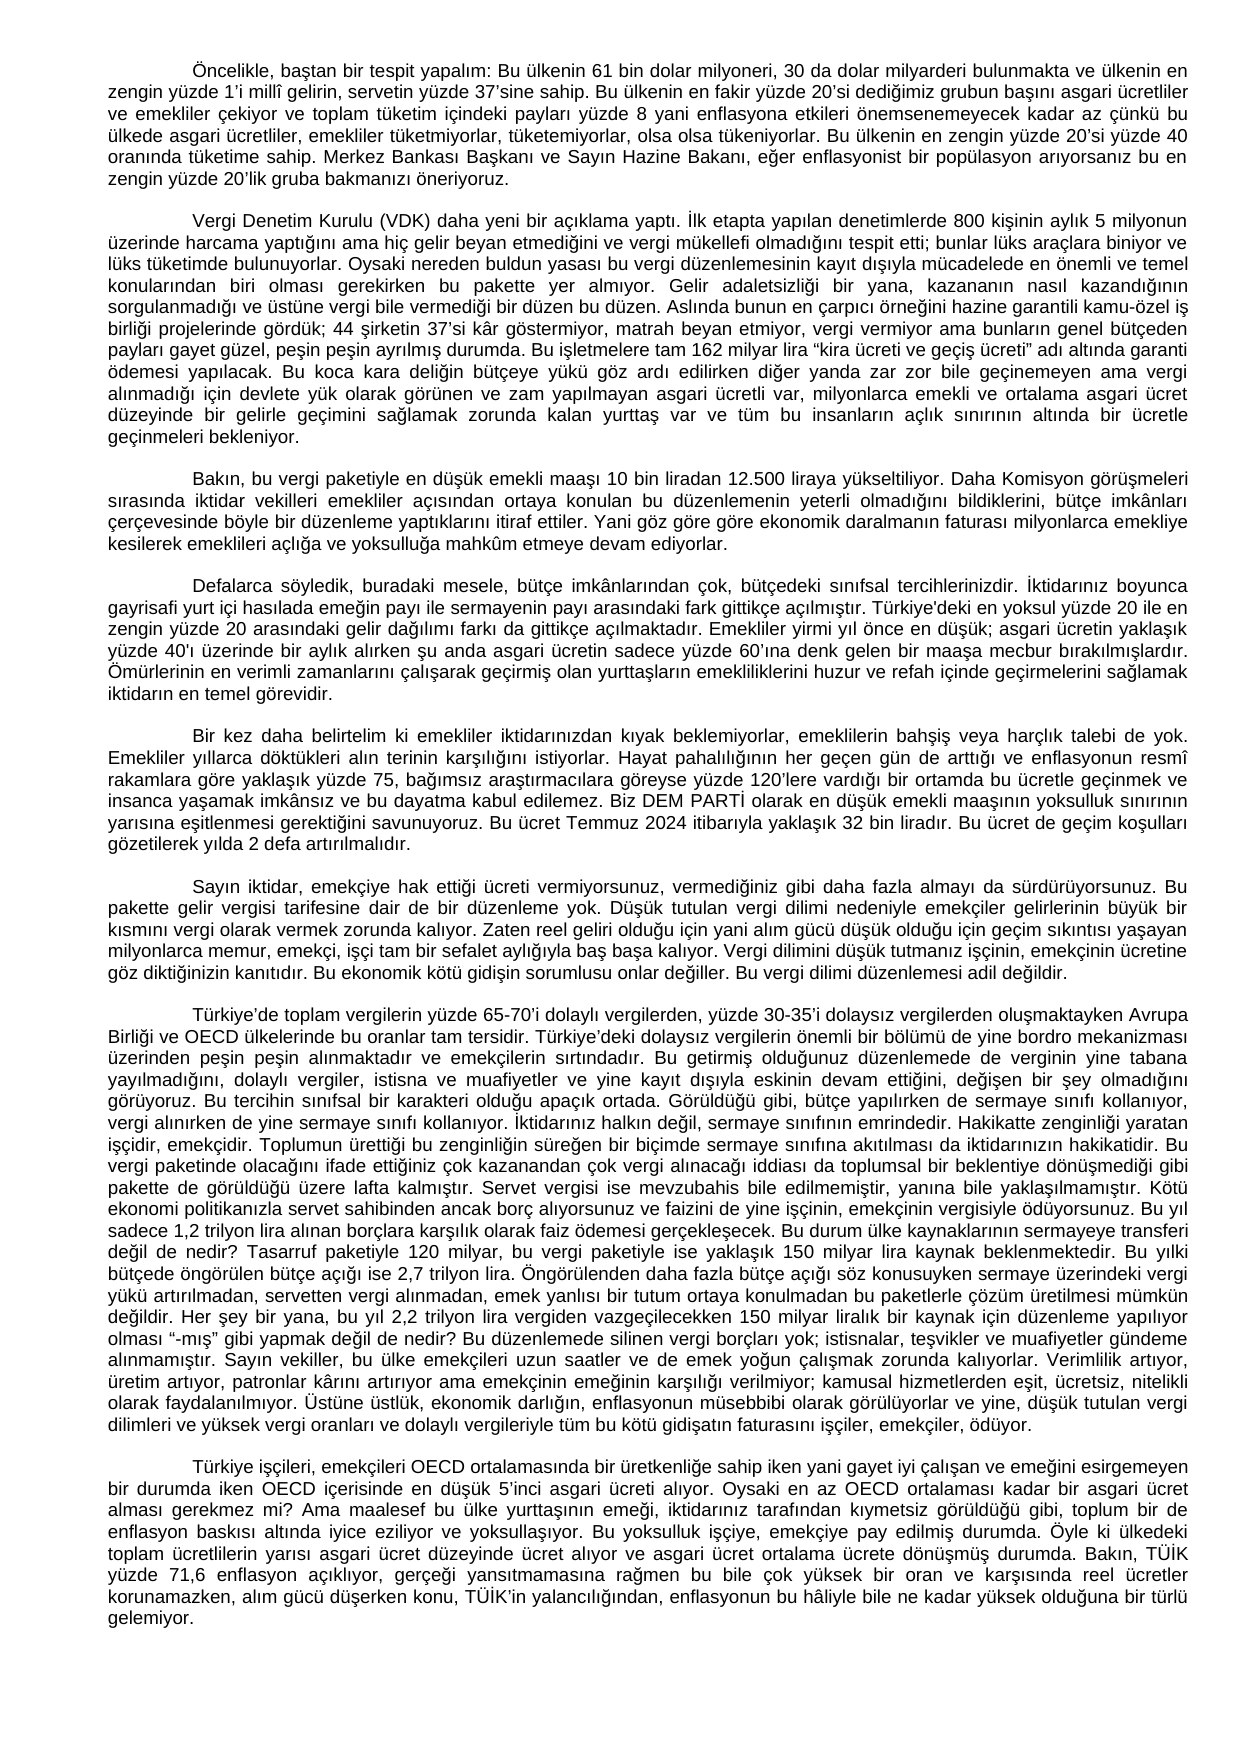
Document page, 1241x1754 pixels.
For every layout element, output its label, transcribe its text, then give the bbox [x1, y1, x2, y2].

text Türkiye işçileri, emekçileri OECD ortalamasında bir üretkenliğe sahip iken yani gayet iyi çalışan ve emeğini esirgemeyen bir durumda iken OECD içerisinde en düşük 5’inci asgari ücreti alıyor. Oysaki en az OECD ortalaması kadar bir asgari ücret alması gerekmez mi? Ama maalesef bu ülke yurttaşının emeği, iktidarınız tarafından kıymetsiz görüldüğü gibi, toplum bir de enflasyon baskısı altında iyice eziliyor ve yoksullaşıyor. Bu yoksulluk işçiye, emekçiye pay edilmiş durumda. Öyle ki ülkedeki toplam ücretlilerin yarısı asgari ücret düzeyinde ücret alıyor ve asgari ücret ortalama ücrete dönüşmüş durumda. Bakın, TÜİK yüzde 71,6 enflasyon açıklıyor, gerçeği yansıtmamasına rağmen bu bile çok yüksek bir oran ve karşısında reel ücretler korunamazken, alım gücü düşerken konu, TÜİK’in yalancılığından, enflasyonun bu hâliyle bile ne kadar yüksek olduğuna bir türlü gelemiyor. [108, 1456, 1189, 1629]
text Öncelikle, baştan bir tespit yapalım: Bu ülkenin 61 bin dolar milyoneri, 30 da dolar milyarderi bulunmakta ve ülkenin en zengin yüzde 1’i millî gelirin, servetin yüzde 37’sine sahip. Bu ülkenin en fakir yüzde 20’si dediğimiz grubun başını asgari ücretliler ve emekliler çekiyor ve toplam tüketim içindeki payları yüzde 8 yani enflasyona etkileri önemsenemeyecek kadar az çünkü bu ülkede asgari ücretliler, emekliler tüketmiyorlar, tüketemiyorlar, olsa olsa tükeniyorlar. Bu ülkenin en zengin yüzde 20’si yüzde 40 oranında tüketime sahip. Merkez Bankası Başkanı ve Sayın Hazine Bakanı, eğer enflasyonist bir popülasyon arıyorsanız bu en zengin yüzde 20’lik gruba bakmanızı öneriyoruz. [108, 60, 1189, 189]
text Türkiye’de toplam vergilerin yüzde 65-70’i dolaylı vergilerden, yüzde 30-35’i dolaysız vergilerden oluşmaktayken Avrupa Birliği ve OECD ülkelerinde bu oranlar tam tersidir. Türkiye’deki dolaysız vergilerin önemli bir bölümü de yine bordro mekanizması üzerinden peşin peşin alınmaktadır ve emekçilerin sırtındadır. Bu getirmiş olduğunuz düzenlemede de verginin yine tabana yayılmadığını, dolaylı vergiler, istisna ve muafiyetler ve yine kayıt dışıyla eskinin devam ettiğini, değişen bir şey olmadığını görüyoruz. Bu tercihin sınıfsal bir karakteri olduğu apaçık ortada. Görüldüğü gibi, bütçe yapılırken de sermaye sınıfı kollanıyor, vergi alınırken de yine sermaye sınıfı kollanıyor. İktidarınız halkın değil, sermaye sınıfının emrindedir. Hakikatte zenginliği yaratan işçidir, emekçidir. Toplumun ürettiği bu zenginliğin süreğen bir biçimde sermaye sınıfına akıtılması da iktidarınızın hakikatidir. Bu vergi paketinde olacağını ifade ettiğiniz çok kazanandan çok vergi alınacağı iddiası da toplumsal bir beklentiye dönüşmediği gibi pakette de görüldüğü üzere lafta kalmıştır. Servet vergisi ise mevzubahis bile edilmemiştir, yanına bile yaklaşılmamıştır. Kötü ekonomi politikanızla servet sahibinden ancak borç alıyorsunuz ve faizini de yine işçinin, emekçinin vergisiyle ödüyorsunuz. Bu yıl sadece 1,2 trilyon lira alınan borçlara karşılık olarak faiz ödemesi gerçekleşecek. Bu durum ülke kaynaklarının sermayeye transferi değil de nedir? Tasarruf paketiyle 120 milyar, bu vergi paketiyle ise yaklaşık 150 milyar lira kaynak beklenmektedir. Bu yılki bütçede öngörülen bütçe açığı ise 2,7 trilyon lira. Öngörülenden daha fazla bütçe açığı söz konusuyken sermaye üzerindeki vergi yükü artırılmadan, servetten vergi alınmadan, emek yanlısı bir tutum ortaya konulmadan bu paketlerle çözüm üretilmesi mümkün değildir. Her şey bir yana, bu yıl 2,2 trilyon lira vergiden vazgeçilecekken 150 milyar liralık bir kaynak için düzenleme yapılıyor olması “-mış” gibi yapmak değil de nedir? Bu düzenlemede silinen vergi borçları yok; istisnalar, teşvikler ve muafiyetler gündeme alınmamıştır. Sayın vekiller, bu ülke emekçileri uzun saatler ve de emek yoğun çalışmak zorunda kalıyorlar. Verimlilik artıyor, üretim artıyor, patronlar kârını artırıyor ama emekçinin emeğinin karşılığı verilmiyor; kamusal hizmetlerden eşit, ücretsiz, nitelikli olarak faydalanılmıyor. Üstüne üstlük, ekonomik darlığın, enflasyonun müsebbibi olarak görülüyorlar ve yine, düşük tutulan vergi dilimleri ve yüksek vergi oranları ve dolaylı vergileriyle tüm bu kötü gidişatın faturasını işçiler, emekçiler, ödüyor. [108, 1004, 1189, 1435]
text Defalarca söyledik, buradaki mesele, bütçe imkânlarından çok, bütçedeki sınıfsal tercihlerinizdir. İktidarınız boyunca gayrisafi yurt içi hasılada emeğin payı ile sermayenin payı arasındaki fark gittikçe açılmıştır. Türkiye'deki en yoksul yüzde 20 ile en zengin yüzde 20 arasındaki gelir dağılımı farkı da gittikçe açılmaktadır. Emekliler yirmi yıl önce en düşük; asgari ücretin yaklaşık yüzde 40'ı üzerinde bir aylık alırken şu anda asgari ücretin sadece yüzde 60’ına denk gelen bir maaşa mecbur bırakılmışlardır. Ömürlerinin en verimli zamanlarını çalışarak geçirmiş olan yurttaşların emekliliklerini huzur ve refah içinde geçirmelerini sağlamak iktidarın en temel görevidir. [108, 575, 1189, 704]
text Sayın iktidar, emekçiye hak ettiği ücreti vermiyorsunuz, vermediğiniz gibi daha fazla almayı da sürdürüyorsunuz. Bu pakette gelir vergisi tarifesine dair de bir düzenleme yok. Düşük tutulan vergi dilimi nedeniyle emekçiler gelirlerinin büyük bir kısmını vergi olarak vermek zorunda kalıyor. Zaten reel geliri olduğu için yani alım gücü düşük olduğu için geçim sıkıntısı yaşayan milyonlarca memur, emekçi, işçi tam bir sefalet aylığıyla baş başa kalıyor. Vergi dilimini düşük tutmanız işçinin, emekçinin ücretine göz diktiğinizin kanıtıdır. Bu ekonomik kötü gidişin sorumlusu onlar değiller. Bu vergi dilimi düzenlemesi adil değildir. [108, 875, 1189, 983]
text Bakın, bu vergi paketiyle en düşük emekli maaşı 10 bin liradan 12.500 liraya yükseltiliyor. Daha Komisyon görüşmeleri sırasında iktidar vekilleri emekliler açısından ortaya konulan bu düzenlemenin yeterli olmadığını bildiklerini, bütçe imkânları çerçevesinde böyle bir düzenleme yaptıklarını itiraf ettiler. Yani göz göre göre ekonomik daralmanın faturası milyonlarca emekliye kesilerek emeklileri açlığa ve yoksulluğa mahkûm etmeye devam ediyorlar. [108, 468, 1189, 554]
text Bir kez daha belirtelim ki emekliler iktidarınızdan kıyak beklemiyorlar, emeklilerin bahşiş veya harçlık talebi de yok. Emekliler yıllarca döktükleri alın terinin karşılığını istiyorlar. Hayat pahalılığının her geçen gün de arttığı ve enflasyonun resmî rakamlara göre yaklaşık yüzde 75, bağımsız araştırmacılara göreyse yüzde 120’lere vardığı bir ortamda bu ücretle geçinmek ve insanca yaşamak imkânsız ve bu dayatma kabul edilemez. Biz DEM PARTİ olarak en düşük emekli maaşının yoksulluk sınırının yarısına eşitlenmesi gerektiğini savunuyoruz. Bu ücret Temmuz 2024 itibarıyla yaklaşık 32 bin liradır. Bu ücret de geçim koşulları gözetilerek yılda 2 defa artırılmalıdır. [108, 725, 1189, 854]
text Vergi Denetim Kurulu (VDK) daha yeni bir açıklama yaptı. İlk etapta yapılan denetimlerde 800 kişinin aylık 5 milyonun üzerinde harcama yaptığını ama hiç gelir beyan etmediğini ve vergi mükellefi olmadığını tespit etti; bunlar lüks araçlara biniyor ve lüks tüketimde bulunuyorlar. Oysaki nereden buldun yasası bu vergi düzenlemesinin kayıt dışıyla mücadelede en önemli ve temel konularından biri olması gerekirken bu pakette yer almıyor. Gelir adaletsizliği bir yana, kazananın nasıl kazandığının sorgulanmadığı ve üstüne vergi bile vermediği bir düzen bu düzen. Aslında bunun en çarpıcı örneğini hazine garantili kamu-özel iş birliği projelerinde gördük; 44 şirketin 37’si kâr göstermiyor, matrah beyan etmiyor, vergi vermiyor ama bunların genel bütçeden payları gayet güzel, peşin peşin ayrılmış durumda. Bu işletmelere tam 162 milyar lira “kira ücreti ve geçiş ücreti” adı altında garanti ödemesi yapılacak. Bu koca kara deliğin bütçeye yükü göz ardı edilirken diğer yanda zar zor bile geçinemeyen ama vergi alınmadığı için devlete yük olarak görünen ve zam yapılmayan asgari ücretli var, milyonlarca emekli ve ortalama asgari ücret düzeyinde bir gelirle geçimini sağlamak zorunda kalan yurttaş var ve tüm bu insanların açlık sınırının altında bir ücretle geçinmeleri bekleniyor. [108, 210, 1189, 447]
